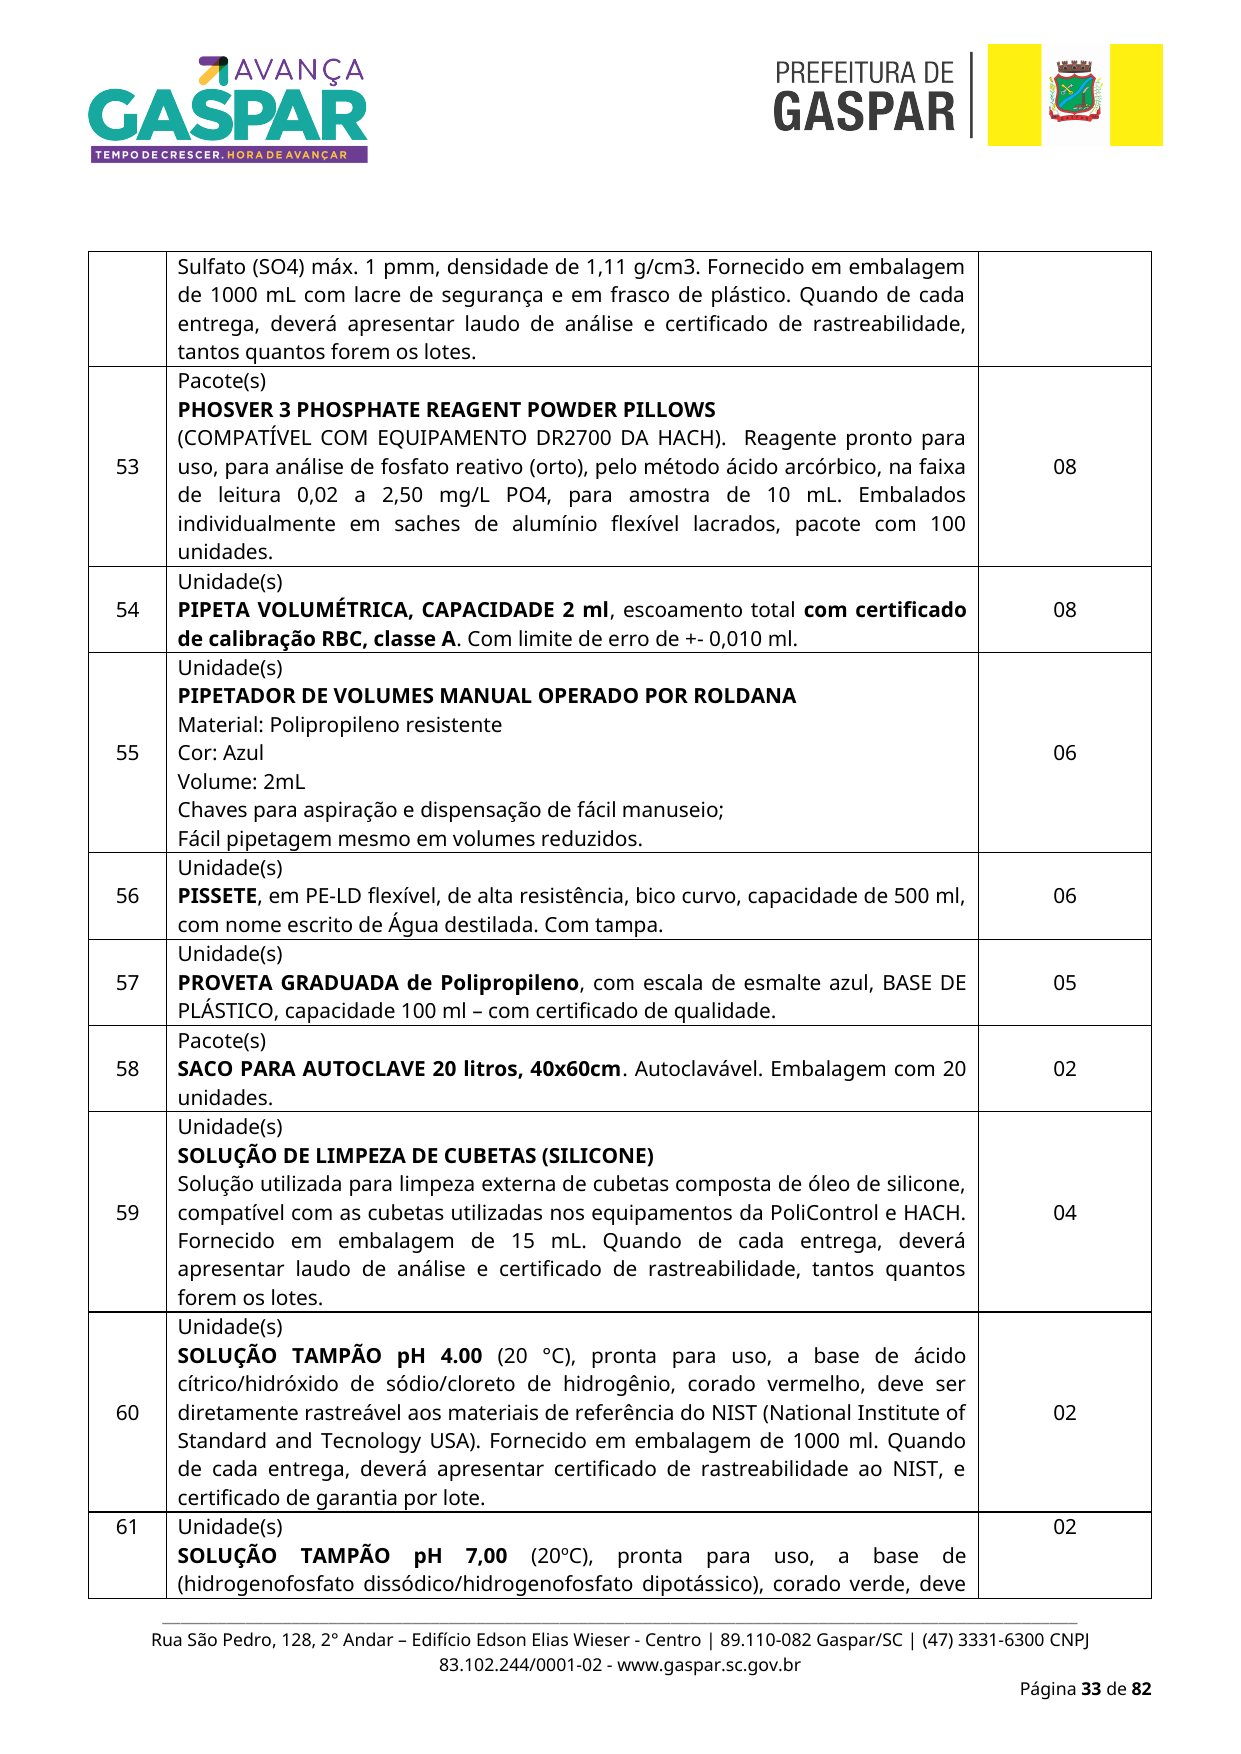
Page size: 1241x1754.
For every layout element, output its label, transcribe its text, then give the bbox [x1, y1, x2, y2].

table_cell 60 [89, 1313, 166, 1511]
picture [88, 56, 368, 163]
table_cell 52 [89, 252, 166, 366]
picture [774, 44, 1163, 146]
table_cell Unidade(s) PISSETE, em PE-LD flexível, de alta resistência, bico curvo, capacidade de 500 ml, com nome escrito de Água destilada. Com tampa. [167, 853, 978, 938]
table_cell 06 [979, 653, 1151, 852]
table_cell Unidade(s) SOLUÇÃO TAMPÃO pH 4.00 (20 °C), pronta para uso, a base de ácido cítrico/hidróxido de sódio/cloreto de hidrogênio, corado vermelho, deve ser diretamente rastreável aos materiais de referência do NIST (National Institute of Standard and Tecnology USA). Fornecido em embalagem de 1000 ml. Quando de cada entrega, deverá apresentar certificado de rastreabilidade ao NIST, e certificado de garantia por lote. [167, 1313, 978, 1511]
table_cell 01 [979, 252, 1151, 366]
table_cell Unidade(s) PIPETA VOLUMÉTRICA, CAPACIDADE 2 ml, escoamento total com certificado de calibração RBC, classe A. Com limite de erro de +- 0,010 ml. [167, 567, 978, 652]
table_cell 55 [89, 653, 166, 852]
table_cell Unidade(s) PIPETADOR DE VOLUMES MANUAL OPERADO POR ROLDANA Material: Polipropileno resistente Cor: Azul Volume: 2mL Chaves para aspiração e dispensação de fácil manuseio; Fácil pipetagem mesmo em volumes reduzidos. [167, 653, 978, 852]
table_cell 56 [89, 853, 166, 938]
table_cell Unidade(s) SOLUÇÃO DE LIMPEZA DE CUBETAS (SILICONE) Solução utilizada para limpeza externa de cubetas composta de óleo de silicone, compatível com as cubetas utilizadas nos equipamentos da PoliControl e HACH. Fornecido em embalagem de 15 mL. Quando de cada entrega, deverá apresentar laudo de análise e certificado de rastreabilidade, tantos quantos forem os lotes. [167, 1112, 978, 1311]
table_cell 61 [89, 1513, 166, 1598]
table_cell 02 [979, 1026, 1151, 1111]
table_cell 59 [89, 1112, 166, 1311]
table_cell Unidade(s) PROVETA GRADUADA de Polipropileno, com escala de esmalte azul, BASE DE PLÁSTICO, capacidade 100 ml – com certificado de qualidade. [167, 940, 978, 1025]
table_cell 04 [979, 1112, 1151, 1311]
table_cell 02 [979, 1513, 1151, 1598]
table_cell 53 [89, 367, 166, 566]
table_cell 57 [89, 940, 166, 1025]
table_cell 05 [979, 940, 1151, 1025]
table_cell 58 [89, 1026, 166, 1111]
table_cell 06 [979, 853, 1151, 938]
table_cell 54 [89, 567, 166, 652]
table_cell Pacote(s) SACO PARA AUTOCLAVE 20 litros, 40x60cm. Autoclavável. Embalagem com 20 unidades. [167, 1026, 978, 1111]
table_cell 08 [979, 567, 1151, 652]
table_cell 08 [979, 367, 1151, 566]
table_cell 02 [979, 1313, 1151, 1511]
table_cell Pacote(s) PHOSVER 3 PHOSPHATE REAGENT POWDER PILLOWS (COMPATÍVEL COM EQUIPAMENTO DR2700 DA HACH). Reagente pronto para uso, para análise de fosfato reativo (orto), pelo método ácido arcórbico, na faixa de leitura 0,02 a 2,50 mg/L PO4, para amostra de 10 mL. Embalados individualmente em saches de alumínio flexível lacrados, pacote com 100 unidades. [167, 367, 978, 566]
